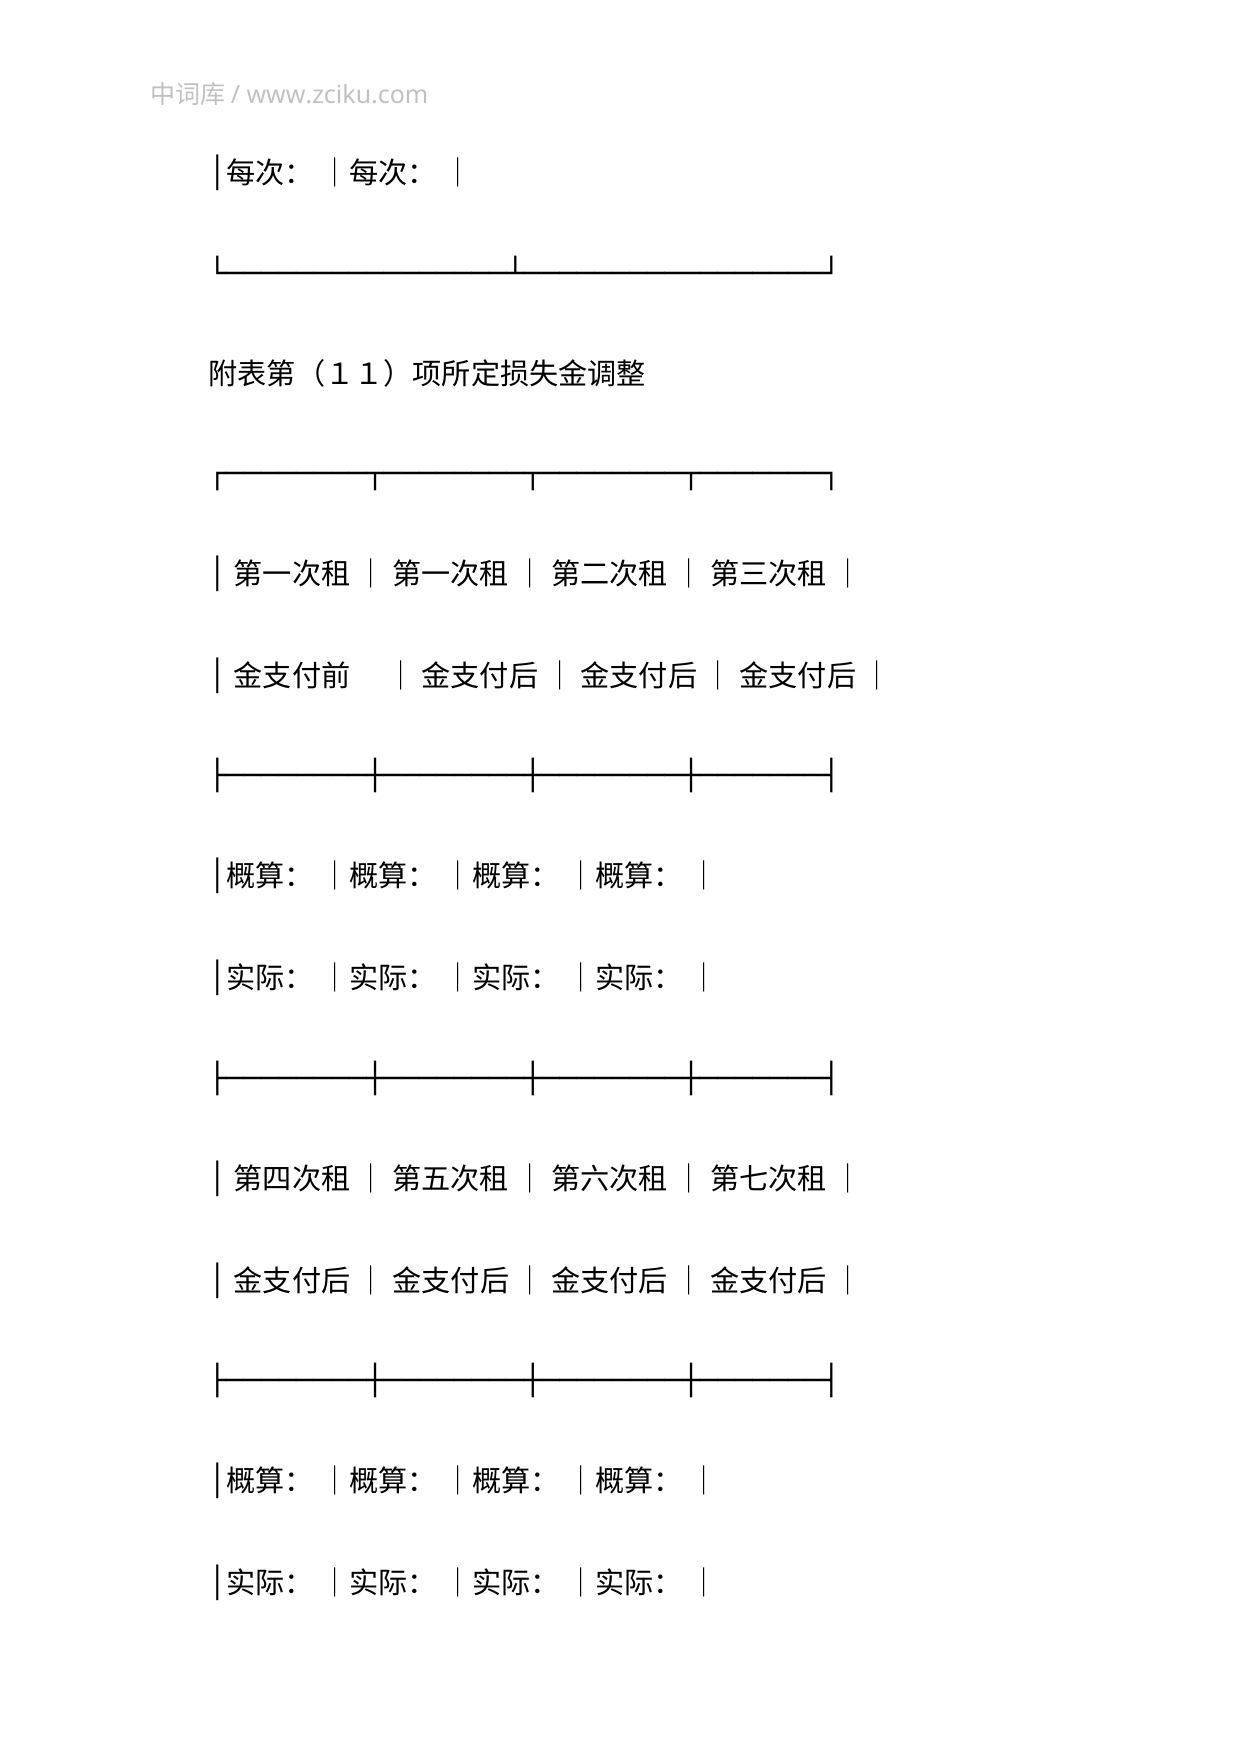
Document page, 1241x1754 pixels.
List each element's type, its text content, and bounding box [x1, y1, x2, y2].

text │实际： │实际： │实际： │实际： │ [150, 1560, 1090, 1602]
text ├────────┼────────┼────────┼───────┤ [150, 754, 1090, 794]
text │每次： │每次： │ [150, 150, 1090, 192]
text 附表第（１１）项所定损失金调整 [150, 350, 1090, 393]
text ├────────┼────────┼────────┼───────┤ [150, 1057, 1090, 1097]
text └────────────────┴─────────────────┘ [150, 252, 1090, 292]
text │概算： │概算： │概算： │概算： │ [150, 853, 1090, 895]
text │实际： │实际： │实际： │实际： │ [150, 955, 1090, 997]
text │ 金支付后 │ 金支付后 │ 金支付后 │ 金支付后 │ [150, 1257, 1090, 1300]
text │ 第四次租 │ 第五次租 │ 第六次租 │ 第七次租 │ [150, 1155, 1090, 1198]
text │ 第一次租 │ 第一次租 │ 第二次租 │ 第三次租 │ [150, 551, 1090, 593]
text │概算： │概算： │概算： │概算： │ [150, 1458, 1090, 1500]
text ├────────┼────────┼────────┼───────┤ [150, 1359, 1090, 1399]
text │ 金支付前 │ 金支付后 │ 金支付后 │ 金支付后 │ [150, 653, 1090, 695]
text ┌────────┬────────┬────────┬───────┐ [150, 452, 1090, 492]
